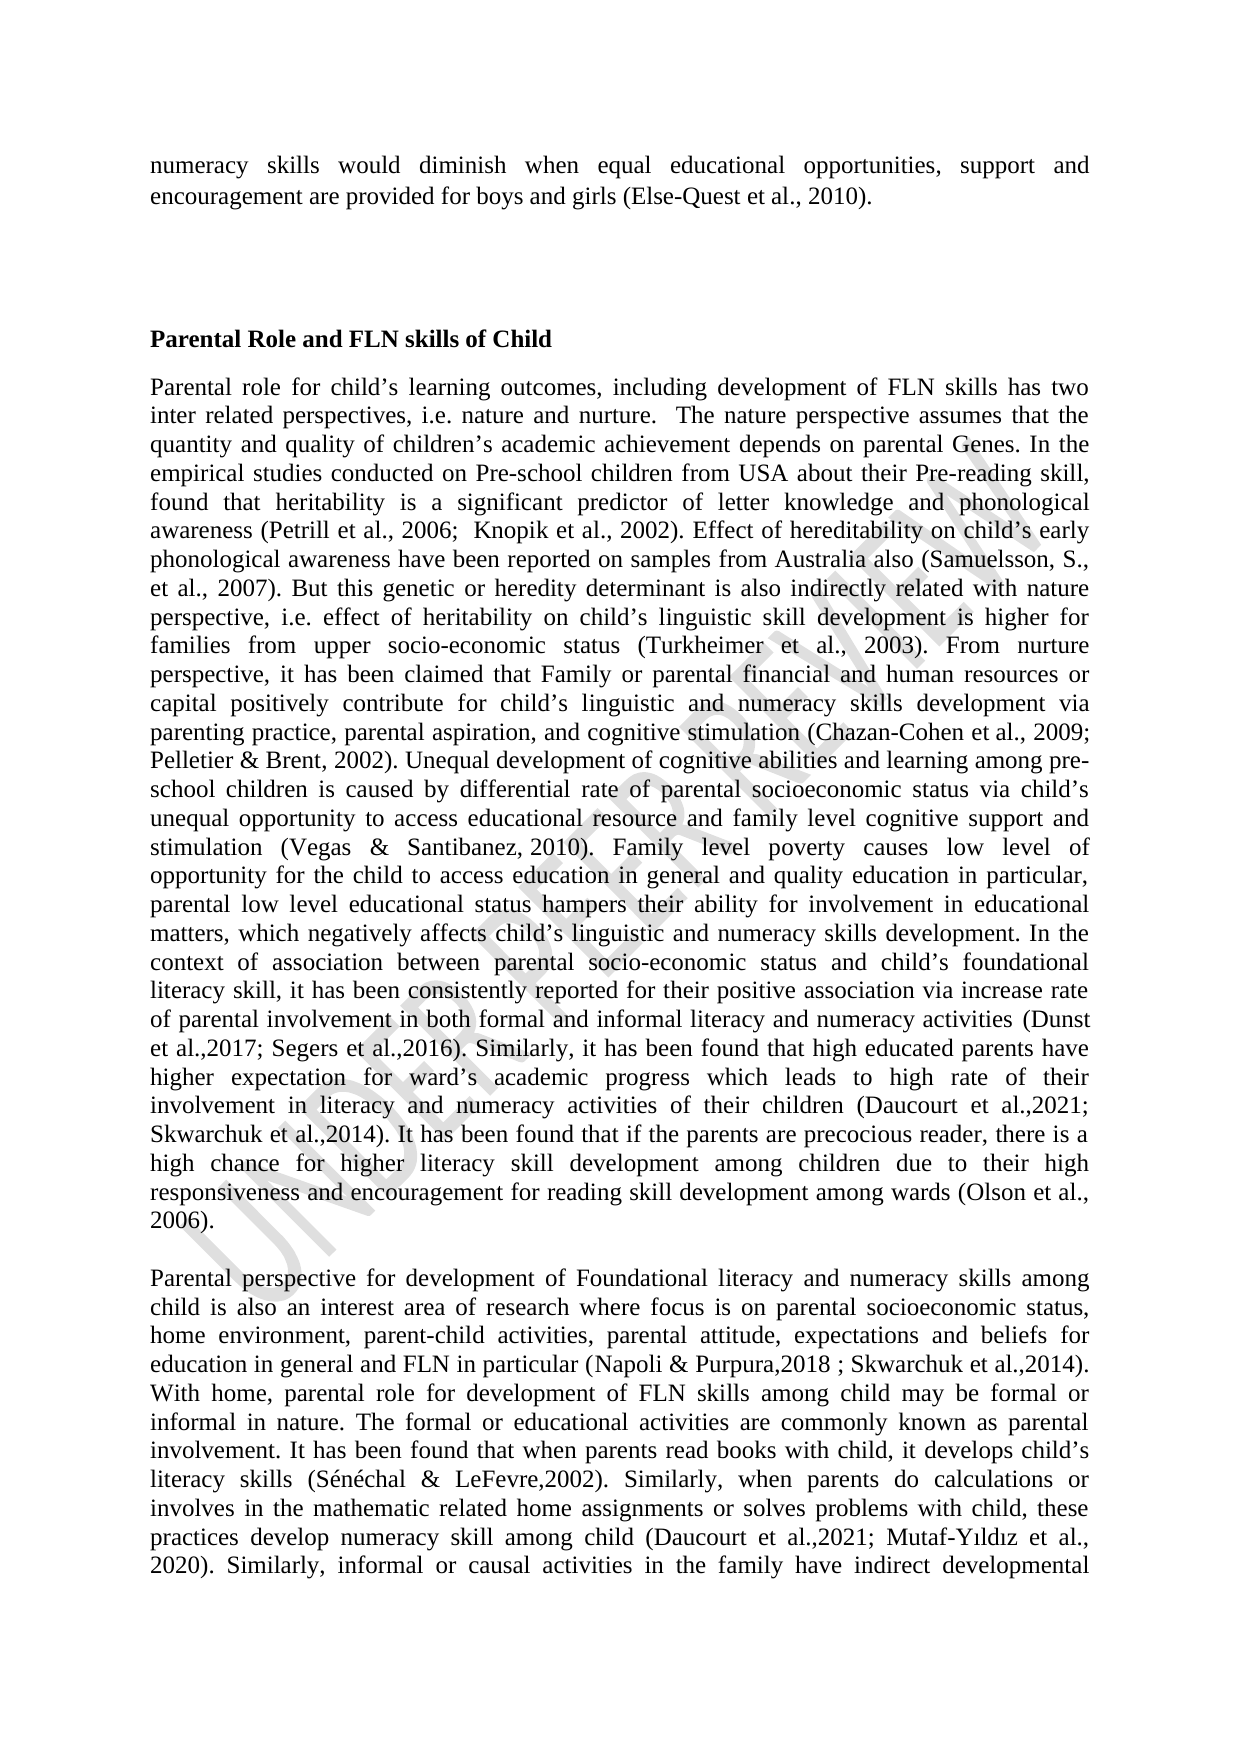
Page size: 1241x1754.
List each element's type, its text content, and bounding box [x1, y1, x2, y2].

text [150, 1263, 1090, 1579]
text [150, 150, 1090, 210]
text Parental role for child’s learning outcomes, including development of FLN skills has two inter related perspectives, i.e. nature and nurture. The nature perspective assumes that the quantity and quality of children’s academic achievement depends on parental Genes. In the empirical studies conducted on Pre-school children from USA about their Pre-reading skill, found that heritability is a significant predictor of letter knowledge and phonological awareness (Petrill et al., 2006; Knopik et al., 2002). Effect of hereditability on child’s early phonological awareness have been reported on samples from Australia also (Samuelsson, S., et al., 2007). But this genetic or heredity determinant is also indirectly related with nature perspective, i.e. effect of heritability on child’s linguistic skill development is higher for families from upper socio-economic status (Turkheimer et al., 2003). From nurture perspective, it has been claimed that Family or parental financial and human resources or capital positively contribute for child’s linguistic and numeracy skills development via parenting practice, parental aspiration, and cognitive stimulation (Chazan-Cohen et al., 2009; Pelletier & Brent, 2002). Unequal development of cognitive abilities and learning among pre-school children is caused by differential rate of parental socioeconomic status via child’s unequal opportunity to access educational resource and family level cognitive support and stimulation (Vegas & Santibanez, 2010). Family level poverty causes low level of opportunity for the child to access education in general and quality education in particular, parental low level educational status hampers their ability for involvement in educational matters, which negatively affects child’s linguistic and numeracy skills development. In the context of association between parental socio-economic status and child’s foundational literacy skill, it has been consistently reported for their positive association via increase rate of parental involvement in both formal and informal literacy and numeracy activities (Dunst et al.,2017; Segers et al.,2016). Similarly, it has been found that high educated parents have higher expectation for ward’s academic progress which leads to high rate of their involvement in literacy and numeracy activities of their children (Daucourt et al.,2021; Skwarchuk et al.,2014). It has been found that if the parents are precocious reader, there is a high chance for higher literacy skill development among children due to their high responsiveness and encouragement for reading skill development among wards (Olson et al., 2006). [150, 372, 1090, 1234]
text Parental Role and FLN skills of Child [150, 324, 1090, 353]
